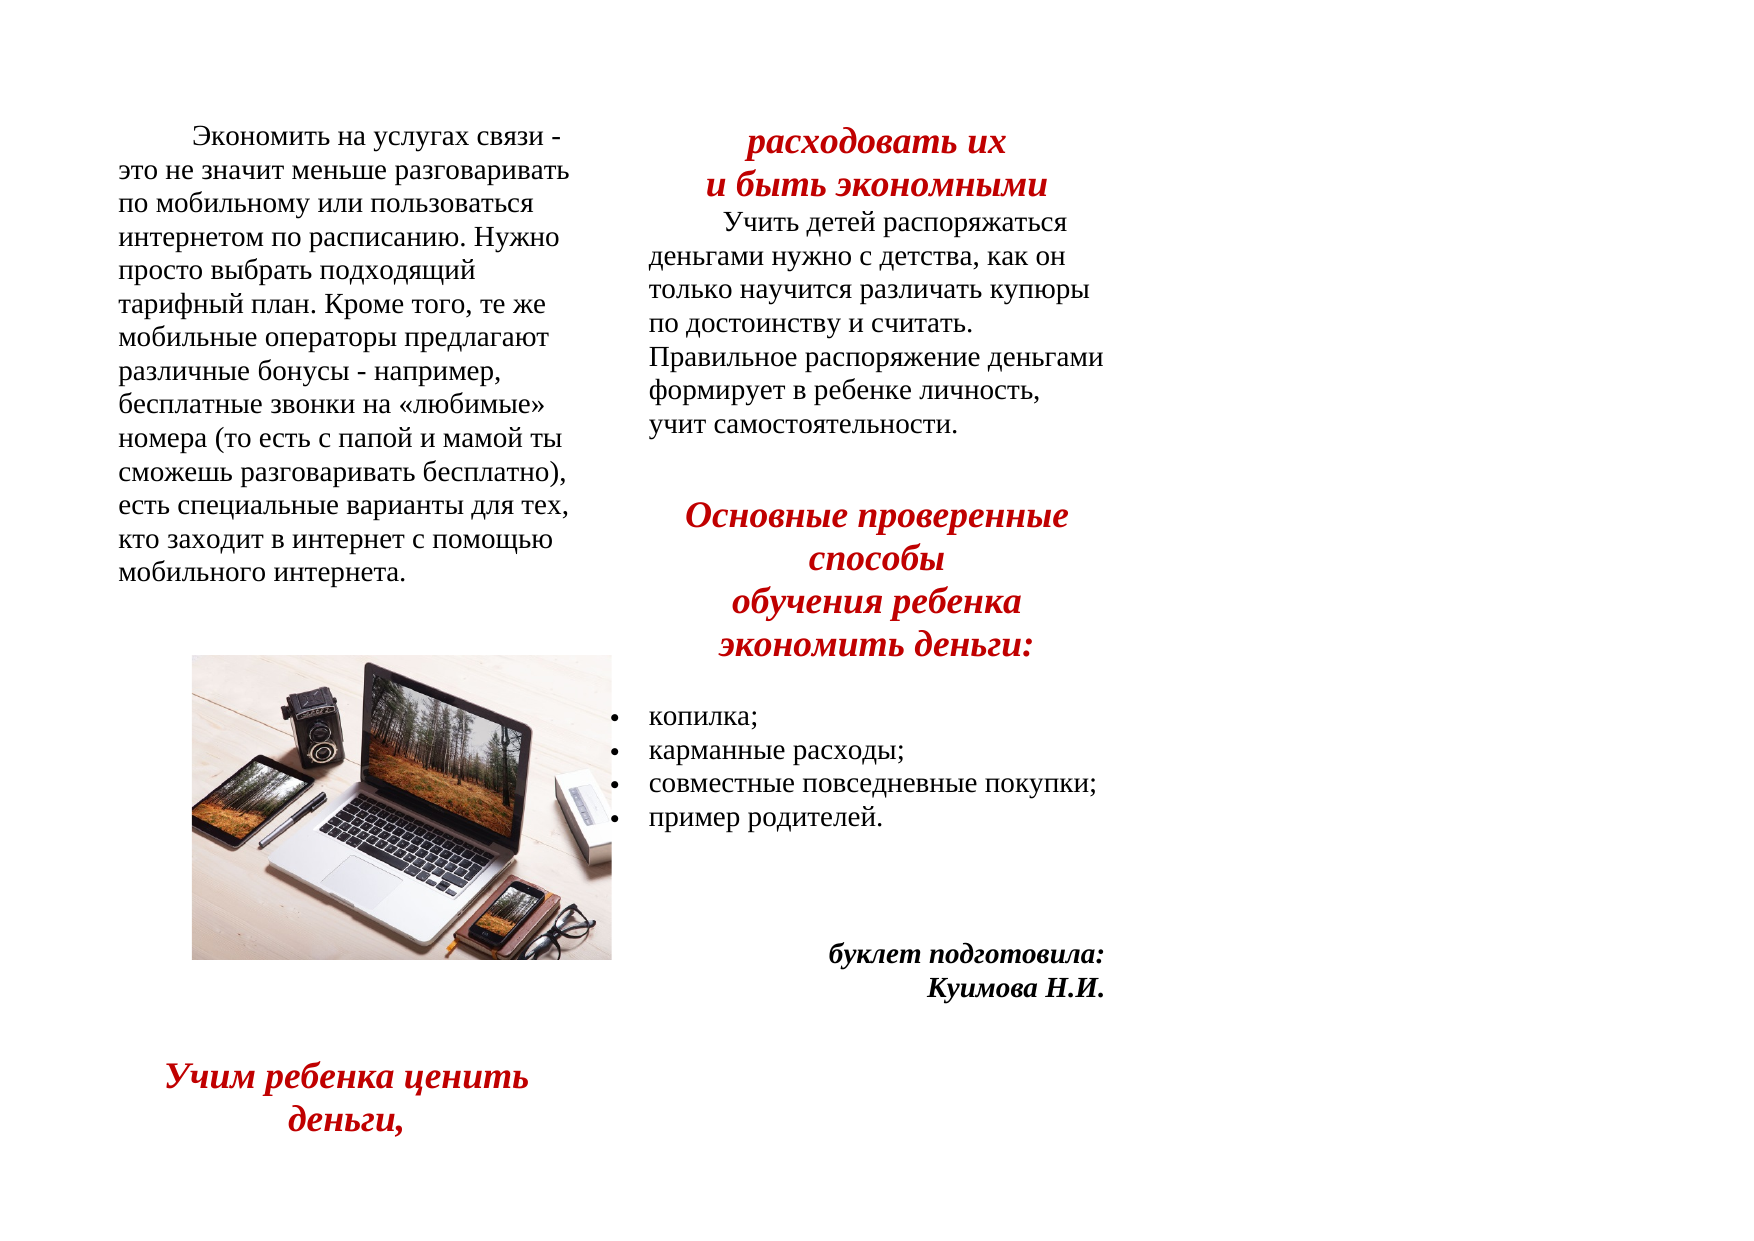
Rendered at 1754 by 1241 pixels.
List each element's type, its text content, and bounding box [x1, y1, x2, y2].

text Куимова Н.И. [648, 970, 1105, 1003]
text и быть экономными [648, 161, 1105, 204]
list совместные повседневные покупки; [612, 766, 1105, 799]
text обучения ребенка экономить деньги: [648, 579, 1105, 665]
list копилка; [612, 698, 1105, 732]
text Экономить на услугах связи - это не значит меньше разговаривать по мобильному или пользоваться интернетом по расписанию. Нужно просто выбрать подходящий тарифный план. Кроме того, те же мобильные операторы предлагают различные бонусы - например, бесплатные звонки на «любимые» номера (то есть с папой и мамой ты сможешь разговаривать бесплатно), есть специальные варианты для тех, кто заходит в интернет с помощью мобильного интернета. [118, 118, 575, 588]
picture [191, 655, 612, 960]
list пример родителей. [612, 799, 1105, 833]
text Учим ребенка ценить деньги, [118, 1053, 575, 1140]
text Учить детей распоряжаться деньгами нужно с детства, как он только научится различать купюры по достоинству и считать. Правильное распоряжение деньгами формирует в ребенке личность, учит самостоятельности. [648, 204, 1105, 439]
text буклет подготовила: [648, 936, 1105, 970]
text Основные проверенные способы [648, 492, 1105, 579]
list карманные расходы; [612, 732, 1105, 766]
text расходовать их [648, 118, 1105, 161]
